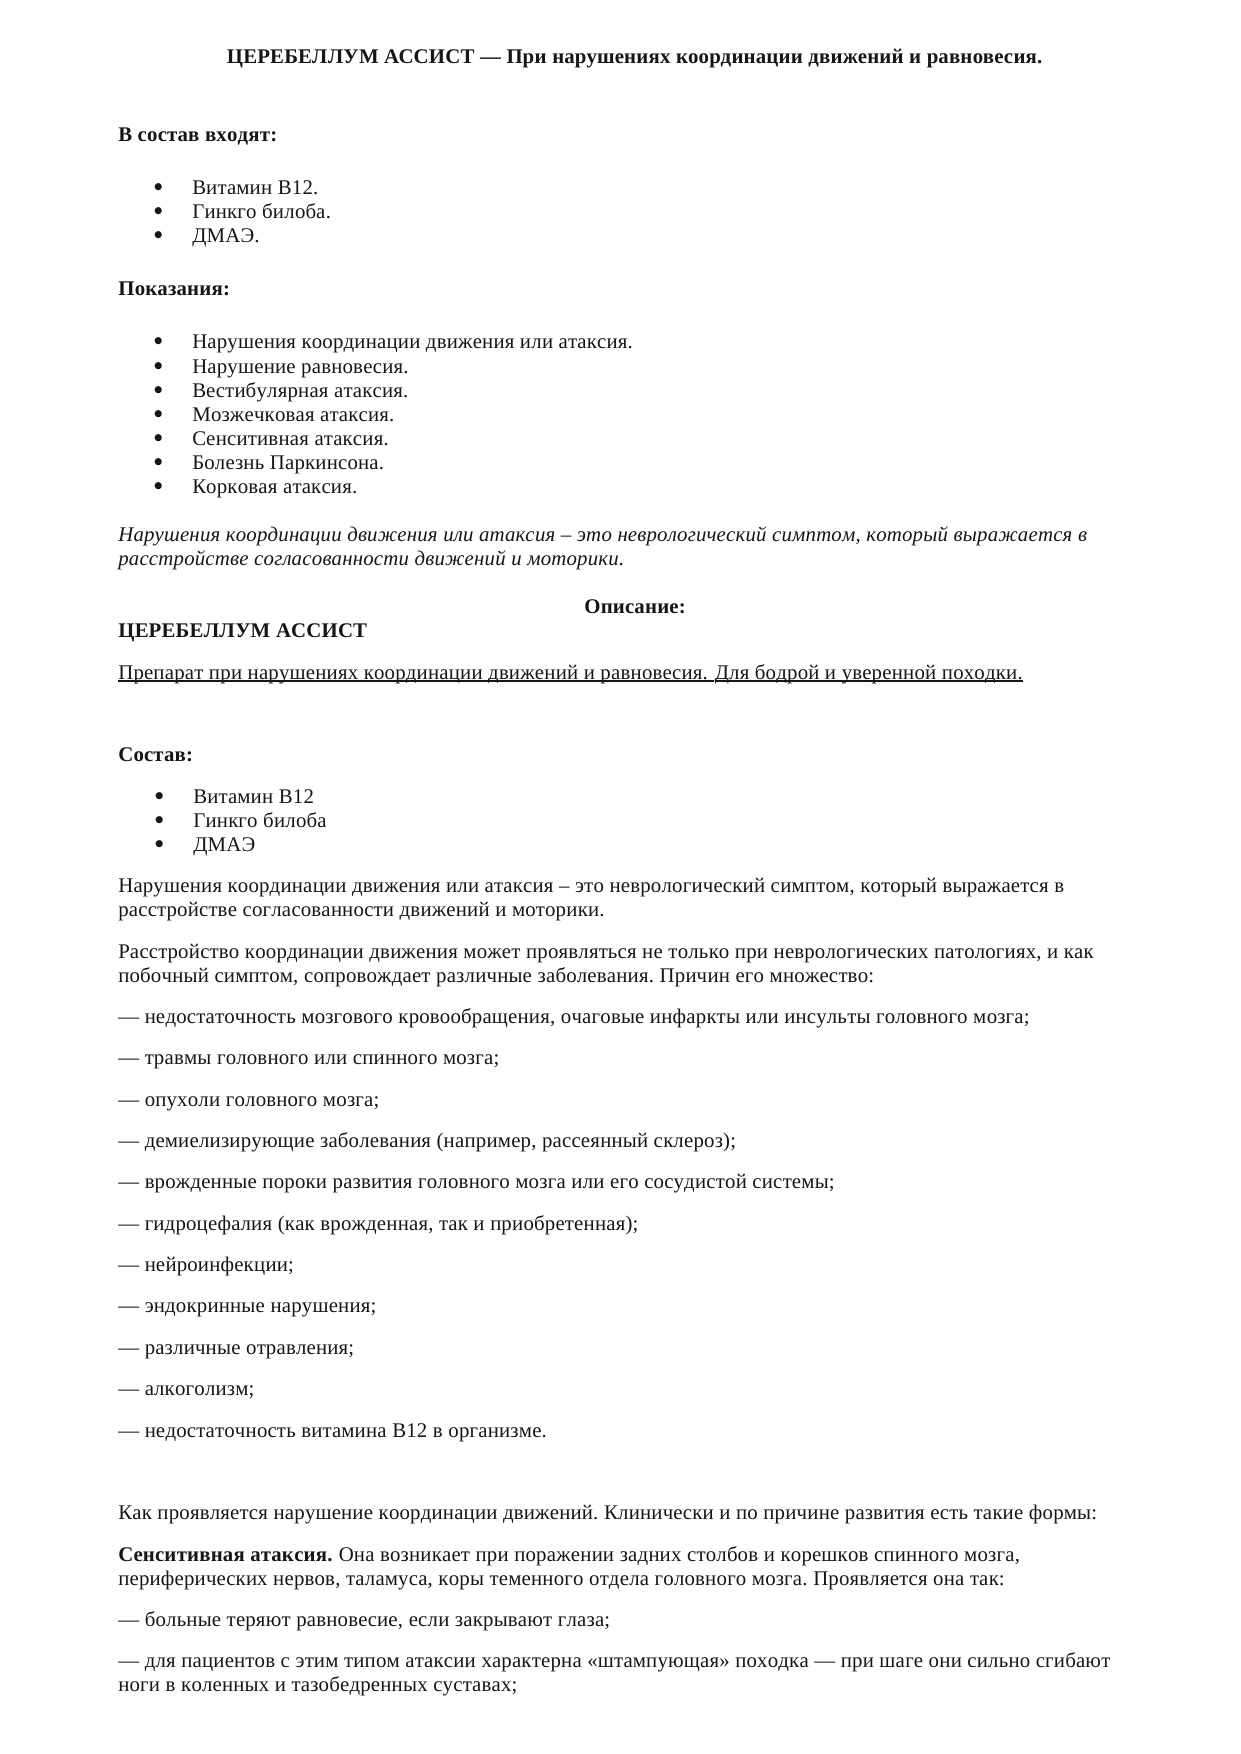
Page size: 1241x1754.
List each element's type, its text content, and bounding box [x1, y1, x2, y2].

text ЦЕРЕБЕЛЛУМ АССИСТ — При нарушениях координации движений и равновесия. [118, 44, 1152, 68]
text — для пациентов с этим типом атаксии характерна «штампующая» походка — при шаге они сильно сгибают ноги в коленных и тазобедренных суставах; [118, 1648, 1152, 1696]
text — различные отравления; [118, 1335, 1152, 1359]
text Сенситивная атаксия. Она возникает при поражении задних столбов и корешков спинного мозга, периферических нервов, таламуса, коры теменного отдела головного мозга. Проявляется она так: [118, 1542, 1152, 1590]
text Нарушения координации движения или атаксия – это неврологический симптом, который выражается в расстройстве согласованности движений и моторики. [118, 873, 1152, 921]
list Мозжечковая атаксия. [154, 402, 1152, 426]
text — травмы головного или спинного мозга; [118, 1045, 1152, 1069]
text — алкоголизм; [118, 1376, 1152, 1400]
text — недостаточность мозгового кровообращения, очаговые инфаркты или инсульты головного мозга; [118, 1004, 1152, 1028]
list Витамин В12. [154, 175, 1152, 199]
text Показания: [118, 276, 1152, 300]
list Гинкго билоба [156, 808, 1152, 832]
list Корковая атаксия. [154, 474, 1152, 498]
text Расстройство координации движения может проявляться не только при неврологических патологиях, и как побочный симптом, сопровождает различные заболевания. Причин его множество: [118, 938, 1152, 987]
text ЦЕРЕБЕЛЛУМ АССИСТ [118, 618, 1152, 642]
list ДМАЭ [156, 832, 1152, 856]
list Нарушение равновесия. [154, 353, 1152, 378]
list Гинкго билоба. [154, 199, 1152, 223]
list ДМАЭ. [154, 223, 1152, 247]
list Вестибулярная атаксия. [154, 378, 1152, 402]
text — опухоли головного мозга; [118, 1087, 1152, 1111]
text Описание: [118, 594, 1152, 618]
text — демиелизирующие заболевания (например, рассеянный склероз); [118, 1128, 1152, 1152]
text В состав входят: [118, 122, 1152, 146]
text — эндокринные нарушения; [118, 1293, 1152, 1317]
text — недостаточность витамина В12 в организме. [118, 1417, 1152, 1442]
text Как проявляется нарушение координации движений. Клинически и по причине развития есть такие формы: [118, 1500, 1152, 1524]
text — нейроинфекции; [118, 1252, 1152, 1276]
list Нарушения координации движения или атаксия. [154, 329, 1152, 353]
text Состав: [118, 742, 1152, 766]
list Болезнь Паркинсона. [154, 450, 1152, 474]
text — больные теряют равновесие, если закрывают глаза; [118, 1607, 1152, 1631]
text — гидроцефалия (как врожденная, так и приобретенная); [118, 1211, 1152, 1235]
list Сенситивная атаксия. [154, 426, 1152, 450]
text Препарат при нарушениях координации движений и равновесия. Для бодрой и уверенной походки. [118, 659, 1152, 684]
text — врожденные пороки развития головного мозга или его сосудистой системы; [118, 1169, 1152, 1193]
text Нарушения координации движения или атаксия – это неврологический симптом, который выражается в расстройстве согласованности движений и моторики. [118, 522, 1152, 570]
list Витамин В12 [156, 784, 1152, 808]
